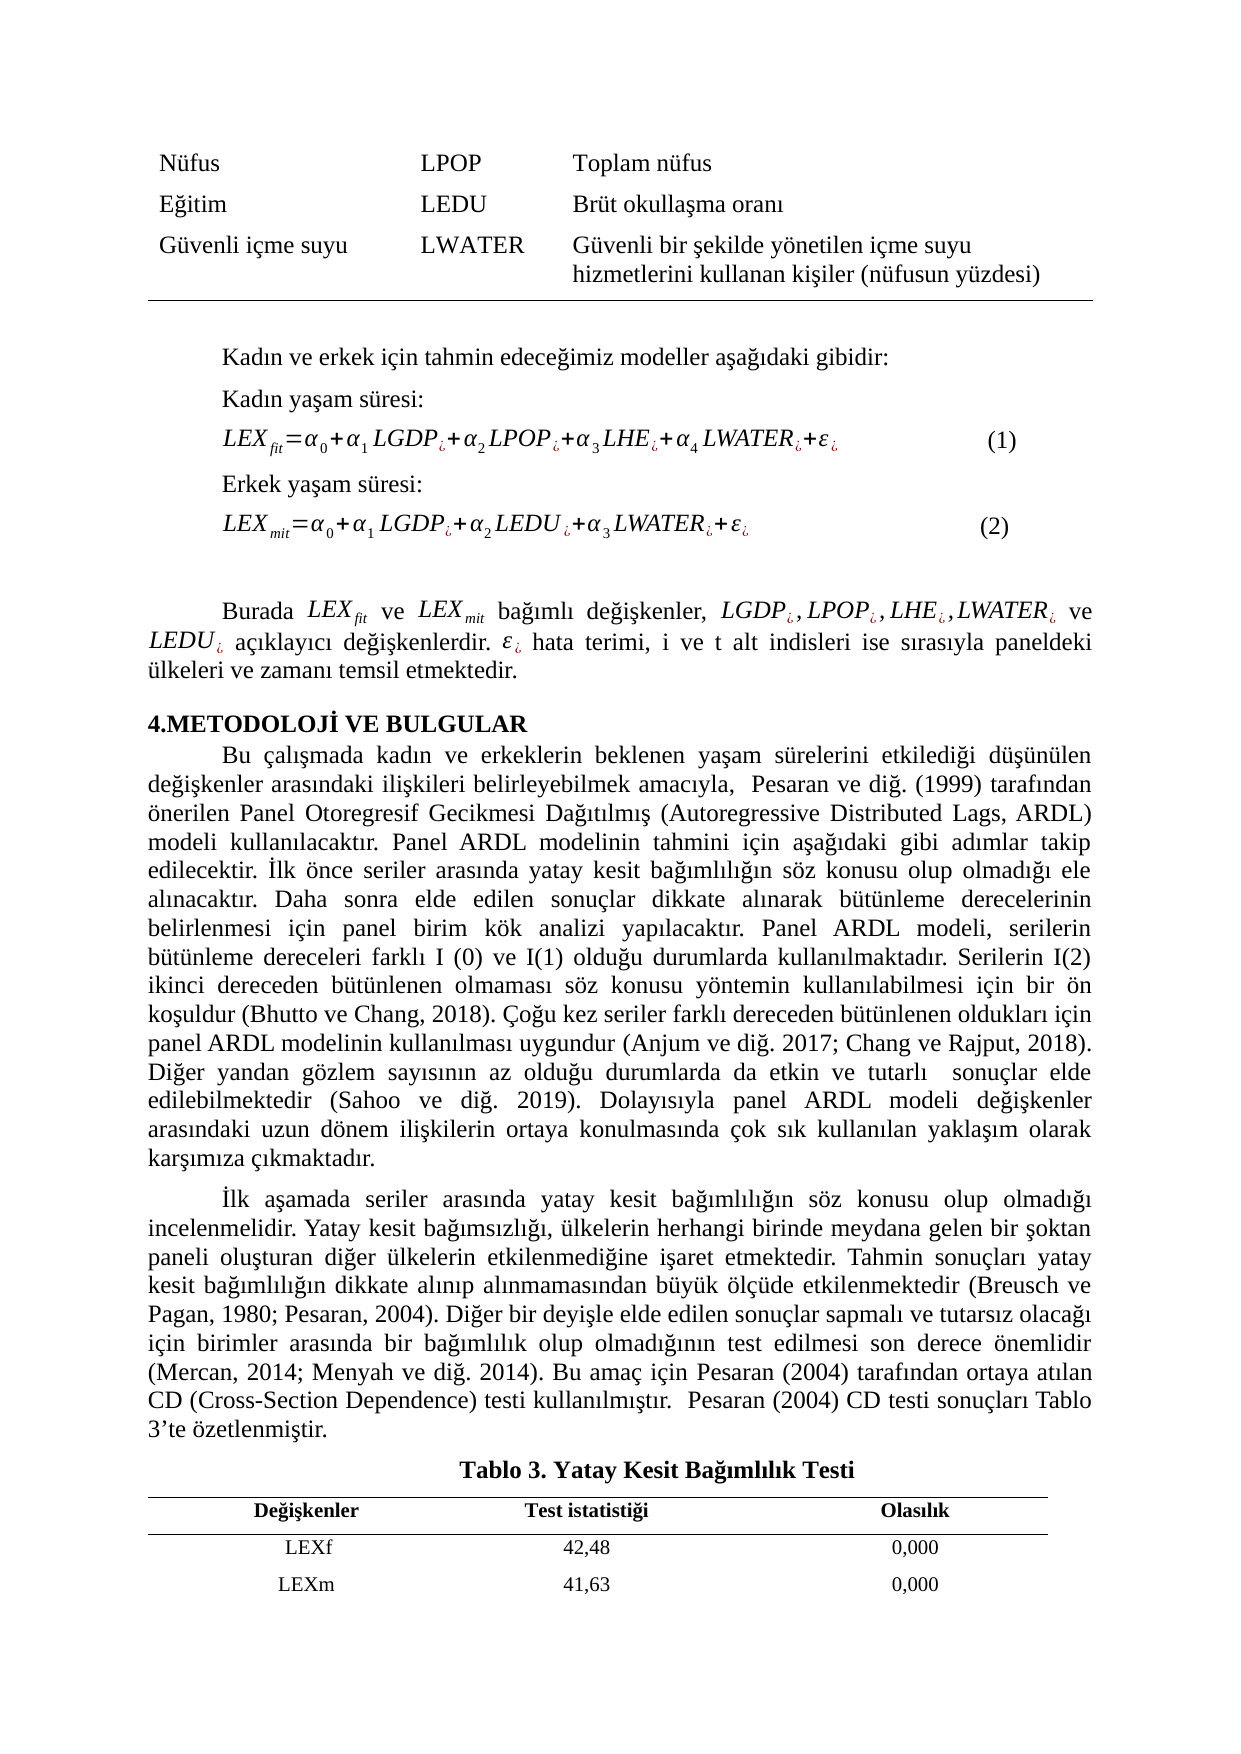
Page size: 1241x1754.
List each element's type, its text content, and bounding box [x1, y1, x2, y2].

table_cell 0,000 [708, 1535, 1048, 1572]
table_header Test istatistiği [391, 1498, 708, 1534]
text Erkek yaşam süresi: [148, 469, 1092, 498]
subtitle 4.METODOLOJİ VE BULGULAR [148, 709, 1092, 738]
text Bu çalışmada kadın ve erkeklerin beklenen yaşam sürelerini etkilediği düşünülen değişkenler arasındaki ilişkileri belirleyebilmek amacıyla, Pesaran ve diğ. (1999) tarafından önerilen Panel Otoregresif Gecikmesi Dağıtılmış (Autoregressive Distributed Lags, ARDL) modeli kullanılacaktır. Panel ARDL modelinin tahmini için aşağıdaki gibi adımlar takip edilecektir. İlk önce seriler arasında yatay kesit bağımlılığın söz konusu olup olmadığı ele alınacaktır. Daha sonra elde edilen sonuçlar dikkate alınarak bütünleme derecelerinin belirlenmesi için panel birim kök analizi yapılacaktır. Panel ARDL modeli, serilerin bütünleme dereceleri farklı I (0) ve I(1) olduğu durumlarda kullanılmaktadır. Serilerin I(2) ikinci dereceden bütünlenen olmaması söz konusu yöntemin kullanılabilmesi için bir ön koşuldur (Bhutto ve Chang, 2018). Çoğu kez seriler farklı dereceden bütünlenen oldukları için panel ARDL modelinin kullanılması uygundur (Anjum ve diğ. 2017; Chang ve Rajput, 2018). Diğer yandan gözlem sayısının az olduğu durumlarda da etkin ve tutarlı sonuçlar elde edilebilmektedir (Sahoo ve diğ. 2019). Dolayısıyla panel ARDL modeli değişkenler arasındaki uzun dönem ilişkilerin ortaya konulmasında çok sık kullanılan yaklaşım olarak karşımıza çıkmaktadır. [148, 740, 1092, 1172]
table_header Olasılık [708, 1498, 1048, 1534]
text Kadın ve erkek için tahmin edeceğimiz modeller aşağıdaki gibidir: [148, 342, 1092, 371]
table_cell Güvenli bir şekilde yönetilen içme suyu hizmetlerini kullanan kişiler (nüfusun yüzdesi) [561, 230, 1093, 300]
table_cell LWATER [409, 230, 561, 300]
text (2) [148, 510, 1092, 541]
table_cell LEDU [409, 189, 561, 230]
text Burada ve bağımlı değişkenler, ve açıklayıcı değişkenlerdir. hata terimi, i ve t alt indisleri ise sırasıyla paneldeki ülkeleri ve zamanı temsil etmektedir. [148, 595, 1092, 684]
table_cell 41,63 [391, 1572, 708, 1596]
table_cell Eğitim [148, 189, 409, 230]
table_cell Nüfus [148, 148, 409, 189]
table_cell LEXf [148, 1535, 391, 1572]
table_cell Toplam nüfus [561, 148, 1093, 189]
table_cell LEXm [148, 1572, 391, 1596]
text Kadın yaşam süresi: [148, 384, 1092, 412]
table_cell Brüt okullaşma oranı [561, 189, 1093, 230]
table_cell 42,48 [391, 1535, 708, 1572]
table_cell Güvenli içme suyu [148, 230, 409, 300]
table_cell LPOP [409, 148, 561, 189]
text İlk aşamada seriler arasında yatay kesit bağımlılığın söz konusu olup olmadığı incelenmelidir. Yatay kesit bağımsızlığı, ülkelerin herhangi birinde meydana gelen bir şoktan paneli oluşturan diğer ülkelerin etkilenmediğine işaret etmektedir. Tahmin sonuçları yatay kesit bağımlılığın dikkate alınıp alınmamasından büyük ölçüde etkilenmektedir (Breusch ve Pagan, 1980; Pesaran, 2004). Diğer bir deyişle elde edilen sonuçlar sapmalı ve tutarsız olacağı için birimler arasında bir bağımlılık olup olmadığının test edilmesi son derece önemlidir (Mercan, 2014; Menyah ve diğ. 2014). Bu amaç için Pesaran (2004) tarafından ortaya atılan CD (Cross-Section Dependence) testi kullanılmıştır. Pesaran (2004) CD testi sonuçları Tablo 3’te özetlenmiştir. [148, 1184, 1092, 1443]
table_cell 0,000 [708, 1572, 1048, 1596]
text Tablo 3. Yatay Kesit Bağımlılık Testi [148, 1455, 1092, 1484]
table_header Değişkenler [148, 1498, 391, 1534]
text (1) [148, 425, 1092, 456]
